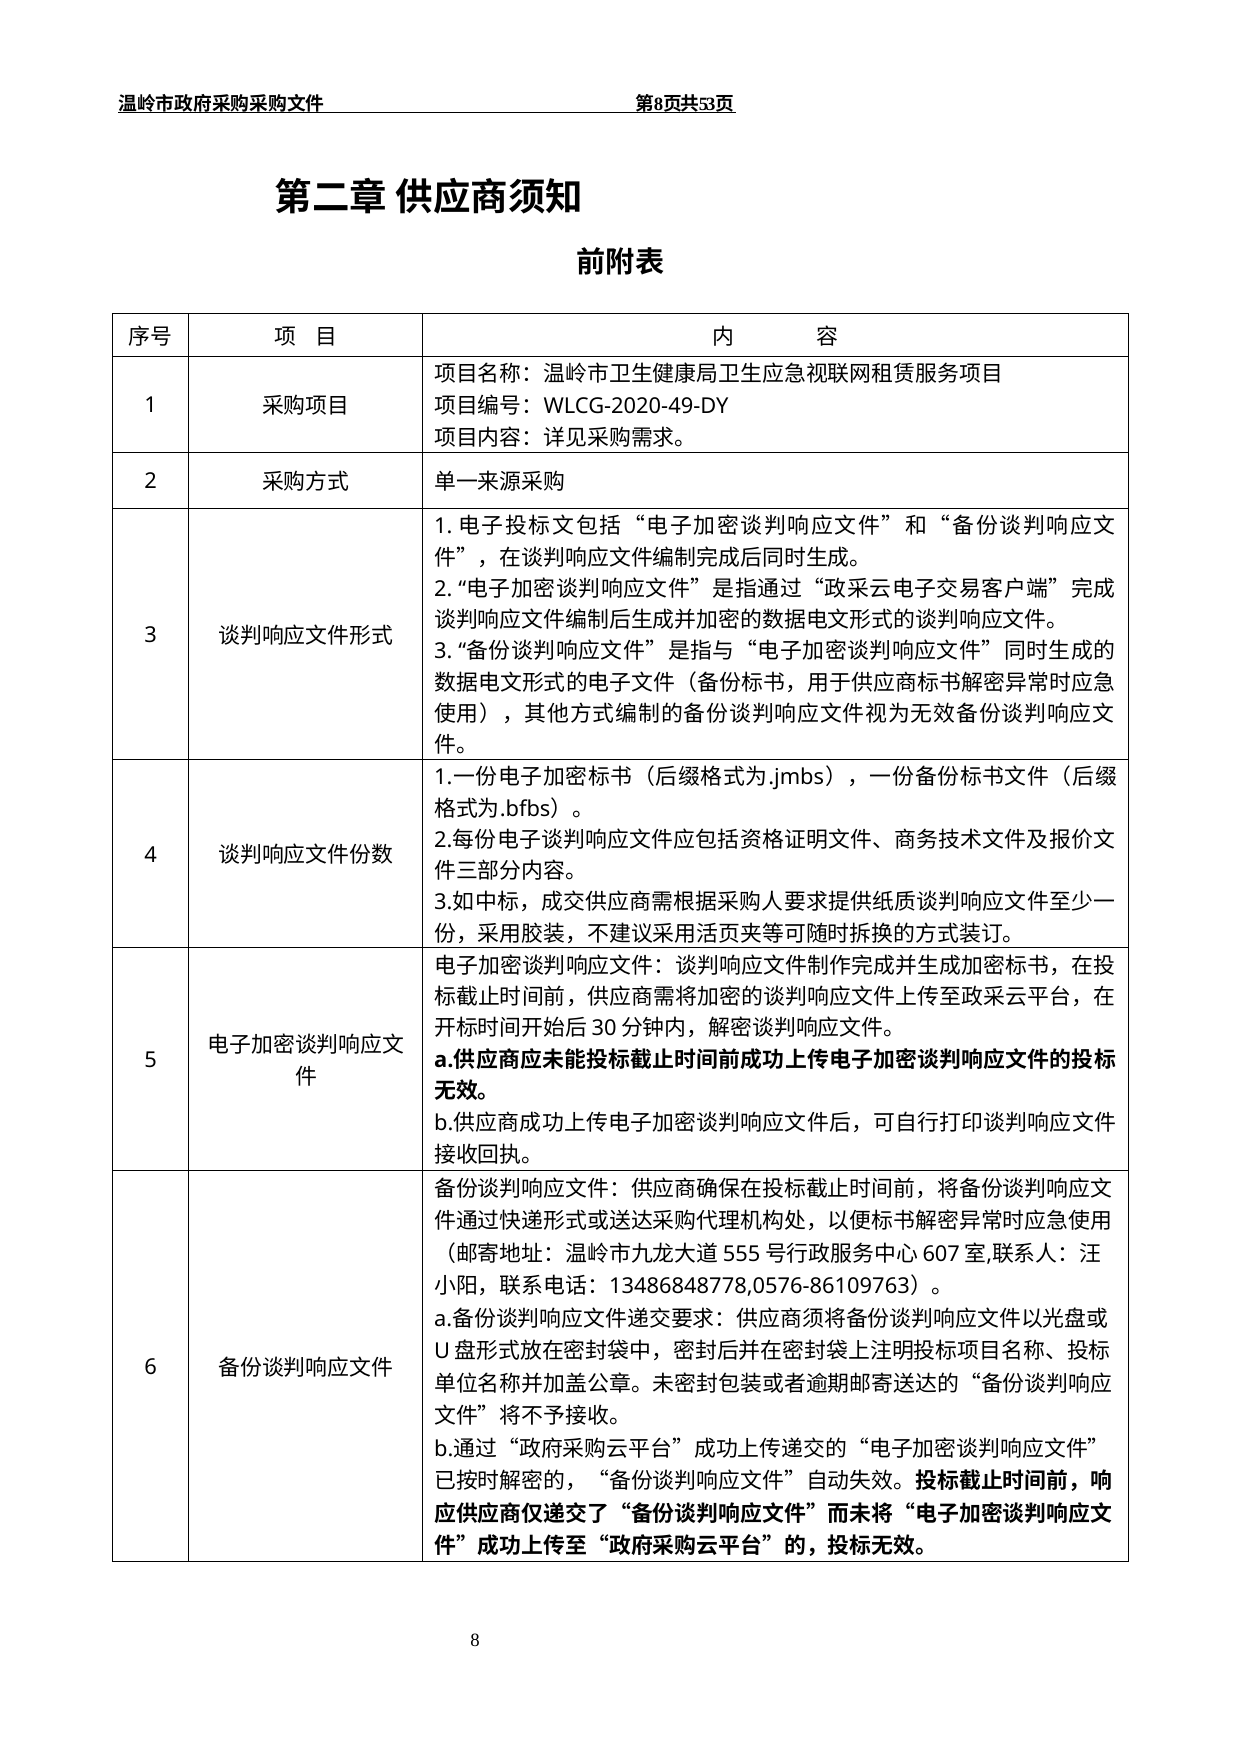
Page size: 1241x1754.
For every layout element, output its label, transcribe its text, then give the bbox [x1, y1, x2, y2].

table_cell 1 [113, 357, 188, 452]
table_cell 1.一份电子加密标书（后缀格式为.jmbs），一份备份标书文件（后缀格式为.bfbs）。 2.每份电子谈判响应文件应包括资格证明文件、商务技术文件及报价文件三部分内容。 3.如中标，成交供应商需根据采购人要求提供纸质谈判响应文件至少一份，采用胶装，不建议采用活页夹等可随时拆换的方式装订。 [423, 760, 1128, 947]
table_header 项 目 [189, 314, 422, 356]
table_cell 3 [113, 509, 188, 759]
table_cell 谈判响应文件份数 [189, 760, 422, 947]
table_cell 项目名称：温岭市卫生健康局卫生应急视联网租赁服务项目 项目编号：WLCG-2020-49-DY 项目内容：详见采购需求。 [423, 357, 1128, 452]
table_header 内 容 [423, 314, 1128, 356]
table_cell 采购方式 [189, 453, 422, 508]
table_cell 备份谈判响应文件 [189, 1171, 422, 1561]
table_cell 电子投标文包括“电子加密谈判响应文件”和“备份谈判响应文件”，在谈判响应文件编制完成后同时生成。 “电子加密谈判响应文件”是指通过“政采云电子交易客户端”完成谈判响应文件编制后生成并加密的数据电文形式的谈判响应文件。 “备份谈判响应文件”是指与“电子加密谈判响应文件”同时生成的数据电文形式的电子文件（备份标书，用于供应商标书解密异常时应急使用），其他方式编制的备份谈判响应文件视为无效备份谈判响应文件。 [423, 509, 1128, 759]
text 前附表 [118, 227, 1122, 292]
table_cell 6 [113, 1171, 188, 1561]
table_cell 4 [113, 760, 188, 947]
table_cell 5 [113, 948, 188, 1169]
text 第二章 供应商须知 [118, 162, 1122, 227]
table_cell 2 [113, 453, 188, 508]
table_cell 谈判响应文件形式 [189, 509, 422, 759]
table_cell 采购项目 [189, 357, 422, 452]
table_cell 电子加密谈判响应文件 [189, 948, 422, 1169]
table_cell 单一来源采购 [423, 453, 1128, 508]
table_cell 备份谈判响应文件：供应商确保在投标截止时间前，将备份谈判响应文件通过快递形式或送达采购代理机构处，以便标书解密异常时应急使用（邮寄地址：温岭市九龙大道555号行政服务中心607室,联系人：汪小阳，联系电话：13486848778,0576-86109763）。 a.备份谈判响应文件递交要求：供应商须将备份谈判响应文件以光盘或U盘形式放在密封袋中，密封后并在密封袋上注明投标项目名称、投标单位名称并加盖公章。未密封包装或者逾期邮寄送达的“备份谈判响应文件”将不予接收。 b.通过“政府采购云平台”成功上传递交的“电子加密谈判响应文件”已按时解密的，“备份谈判响应文件”自动失效。投标截止时间前，响应供应商仅递交了“备份谈判响应文件”而未将“电子加密谈判响应文件”成功上传至“政府采购云平台”的，投标无效。 [423, 1171, 1128, 1561]
table_cell 电子加密谈判响应文件：谈判响应文件制作完成并生成加密标书，在投标截止时间前，供应商需将加密的谈判响应文件上传至政采云平台，在开标时间开始后30分钟内，解密谈判响应文件。 a.供应商应未能投标截止时间前成功上传电子加密谈判响应文件的投标无效。 b.供应商成功上传电子加密谈判响应文件后，可自行打印谈判响应文件接收回执。 [423, 948, 1128, 1169]
table_header 序号 [113, 314, 188, 356]
